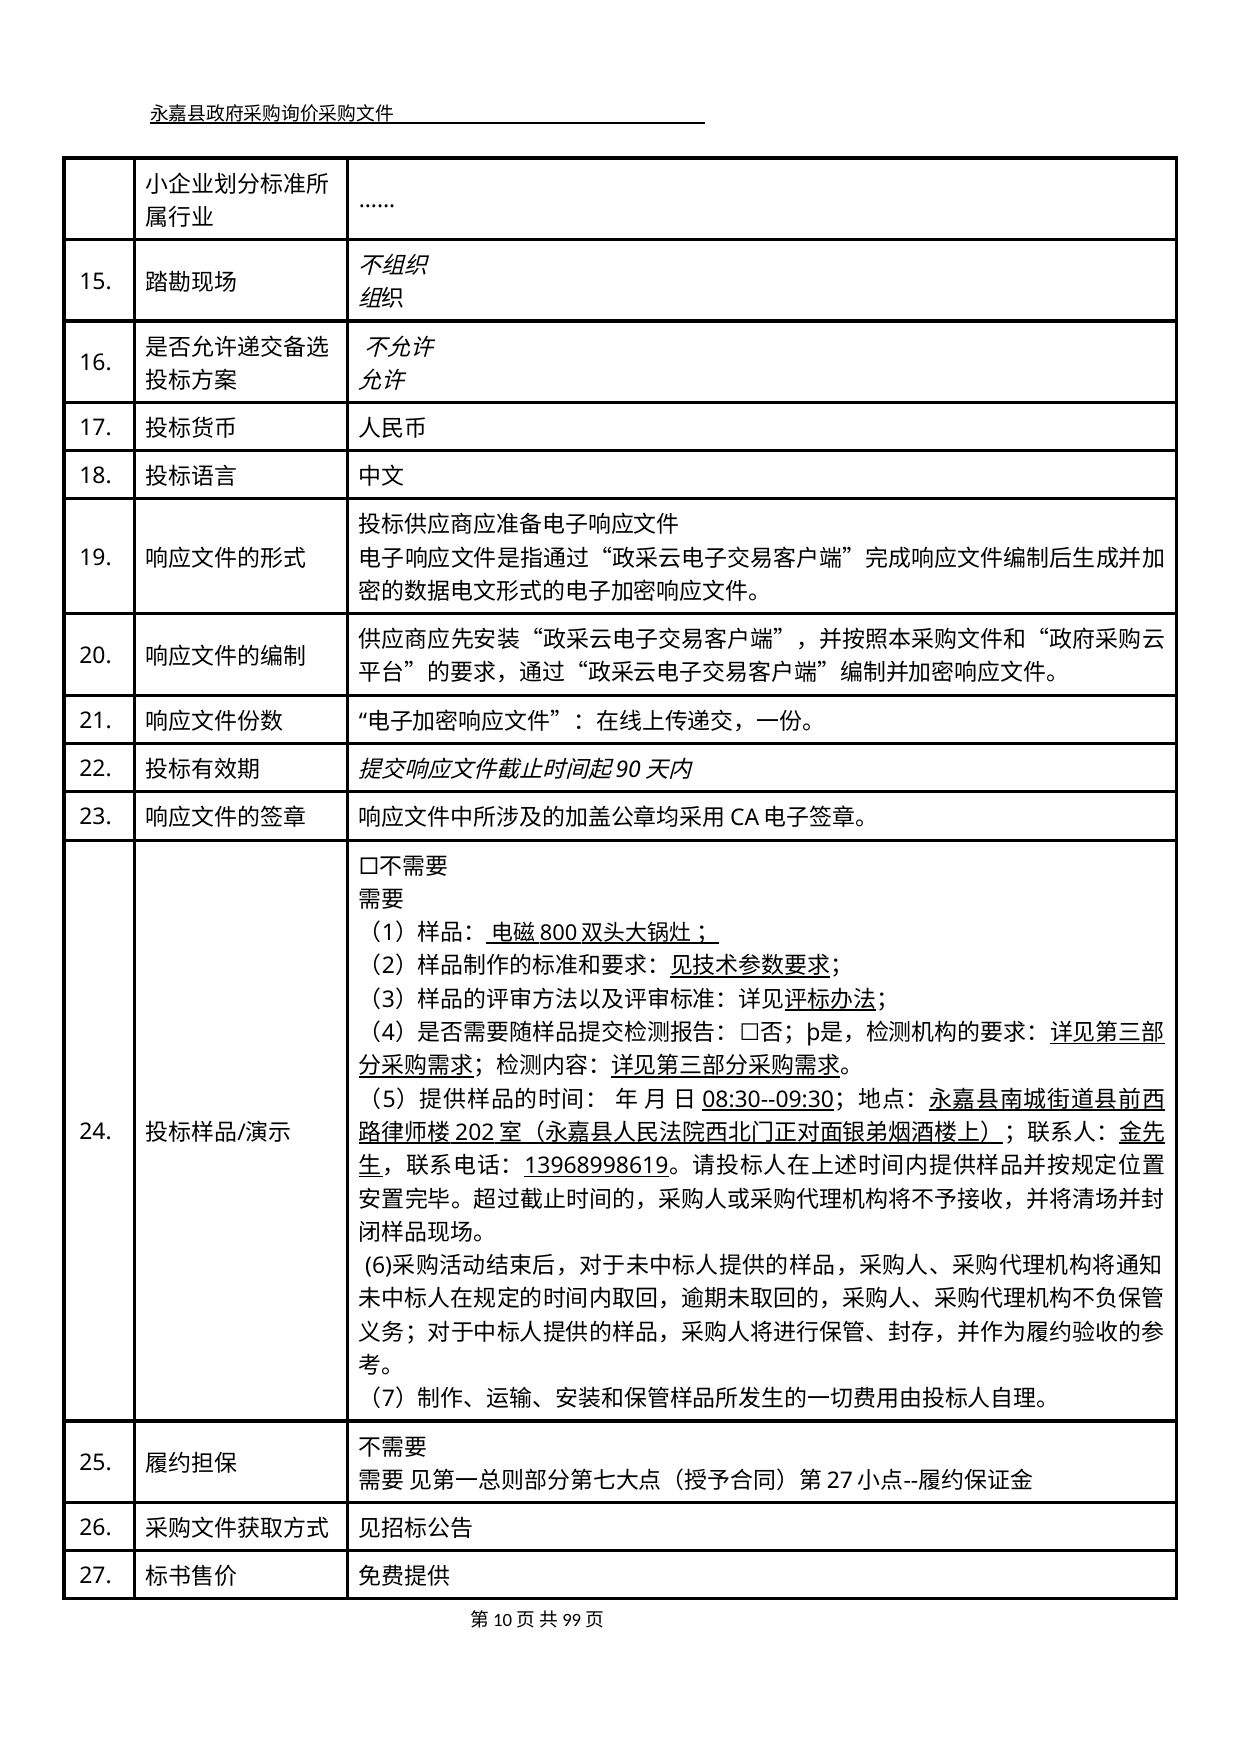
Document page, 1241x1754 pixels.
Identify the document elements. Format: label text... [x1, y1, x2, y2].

table_cell [66, 697, 133, 742]
table_cell 响应文件的签章 [136, 793, 346, 838]
table_cell 履约担保 [136, 1423, 346, 1501]
table_cell 响应文件的形式 [136, 500, 346, 612]
table_cell [66, 500, 133, 612]
table_cell [66, 404, 133, 449]
table_cell [66, 615, 133, 693]
table_cell [66, 160, 133, 238]
table_cell 不需要 需要 见第一总则部分第七大点（授予合同）第27小点--履约保证金 [349, 1423, 1175, 1501]
table_cell 提交响应文件截止时间起90天内 [349, 745, 1175, 790]
table_cell 不允许 允许 [349, 323, 1175, 401]
table_cell [66, 241, 133, 319]
table_cell 投标样品/演示 [136, 842, 346, 1419]
table_cell 是否允许递交备选投标方案 [136, 323, 346, 401]
table_cell [66, 1423, 133, 1501]
table_cell 采购文件获取方式 [136, 1504, 346, 1549]
table_cell 投标供应商应准备电子响应文件 电子响应文件是指通过“政采云电子交易客户端”完成响应文件编制后生成并加密的数据电文形式的电子加密响应文件。 [349, 500, 1175, 612]
table_cell “电子加密响应文件”：在线上传递交，一份。 [349, 697, 1175, 742]
table_cell [66, 842, 133, 1419]
table_cell 标书售价 [136, 1552, 346, 1597]
table_cell 响应文件中所涉及的加盖公章均采用CA电子签章。 [349, 793, 1175, 838]
table_cell 采购标的对应的中小企业划分标准所属行业 [136, 160, 346, 238]
table_cell [66, 323, 133, 401]
table_cell 投标语言 [136, 452, 346, 497]
table_cell [66, 1552, 133, 1597]
table_cell 投标货币 [136, 404, 346, 449]
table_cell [349, 160, 1175, 238]
table_cell 响应文件份数 [136, 697, 346, 742]
table_cell 见招标公告 [349, 1504, 1175, 1549]
table_cell 供应商应先安装“政采云电子交易客户端”，并按照本采购文件和“政府采购云平台”的要求，通过“政采云电子交易客户端”编制并加密响应文件。 [349, 615, 1175, 693]
table_cell [66, 793, 133, 838]
table_cell 免费提供 [349, 1552, 1175, 1597]
table_cell [66, 1504, 133, 1549]
table_cell [66, 452, 133, 497]
table_cell 不组织 组织 [349, 241, 1175, 319]
table_cell 投标有效期 [136, 745, 346, 790]
table_cell 人民币 [349, 404, 1175, 449]
table_cell 不需要 需要 （1）样品： 电磁800双头大锅灶 ； （2）样品制作的标准和要求：见技术参数要求； （3）样品的评审方法以及评审标准：详见评标办法； （4）是否需要随样品提交检测报告：否；是，检测机构的要求：详见第三部分采购需求；检测内容：详见第三部分采购需求。 （5）提供样品的时间： 年 月 日08:30--09:30；地点：永嘉县南城街道县前西路律师楼202室（永嘉县人民法院西北门正对面银弟烟酒楼上）；联系人：金先生，联系电话：13968998619。请投标人在上述时间内提供样品并按规定位置安置完毕。超过截止时间的，采购人或采购代理机构将不予接收，并将清场并封闭样品现场。 (6)采购活动结束后，对于未中标人提供的样品，采购人、采购代理机构将通知未中标人在规定的时间内取回，逾期未取回的，采购人、采购代理机构不负保管义务；对于中标人提供的样品，采购人将进行保管、封存，并作为履约验收的参考。 （7）制作、运输、安装和保管样品所发生的一切费用由投标人自理。 [349, 842, 1175, 1419]
table_cell 响应文件的编制 [136, 615, 346, 693]
table_cell 踏勘现场 [136, 241, 346, 319]
table_cell 中文 [349, 452, 1175, 497]
table_cell [66, 745, 133, 790]
